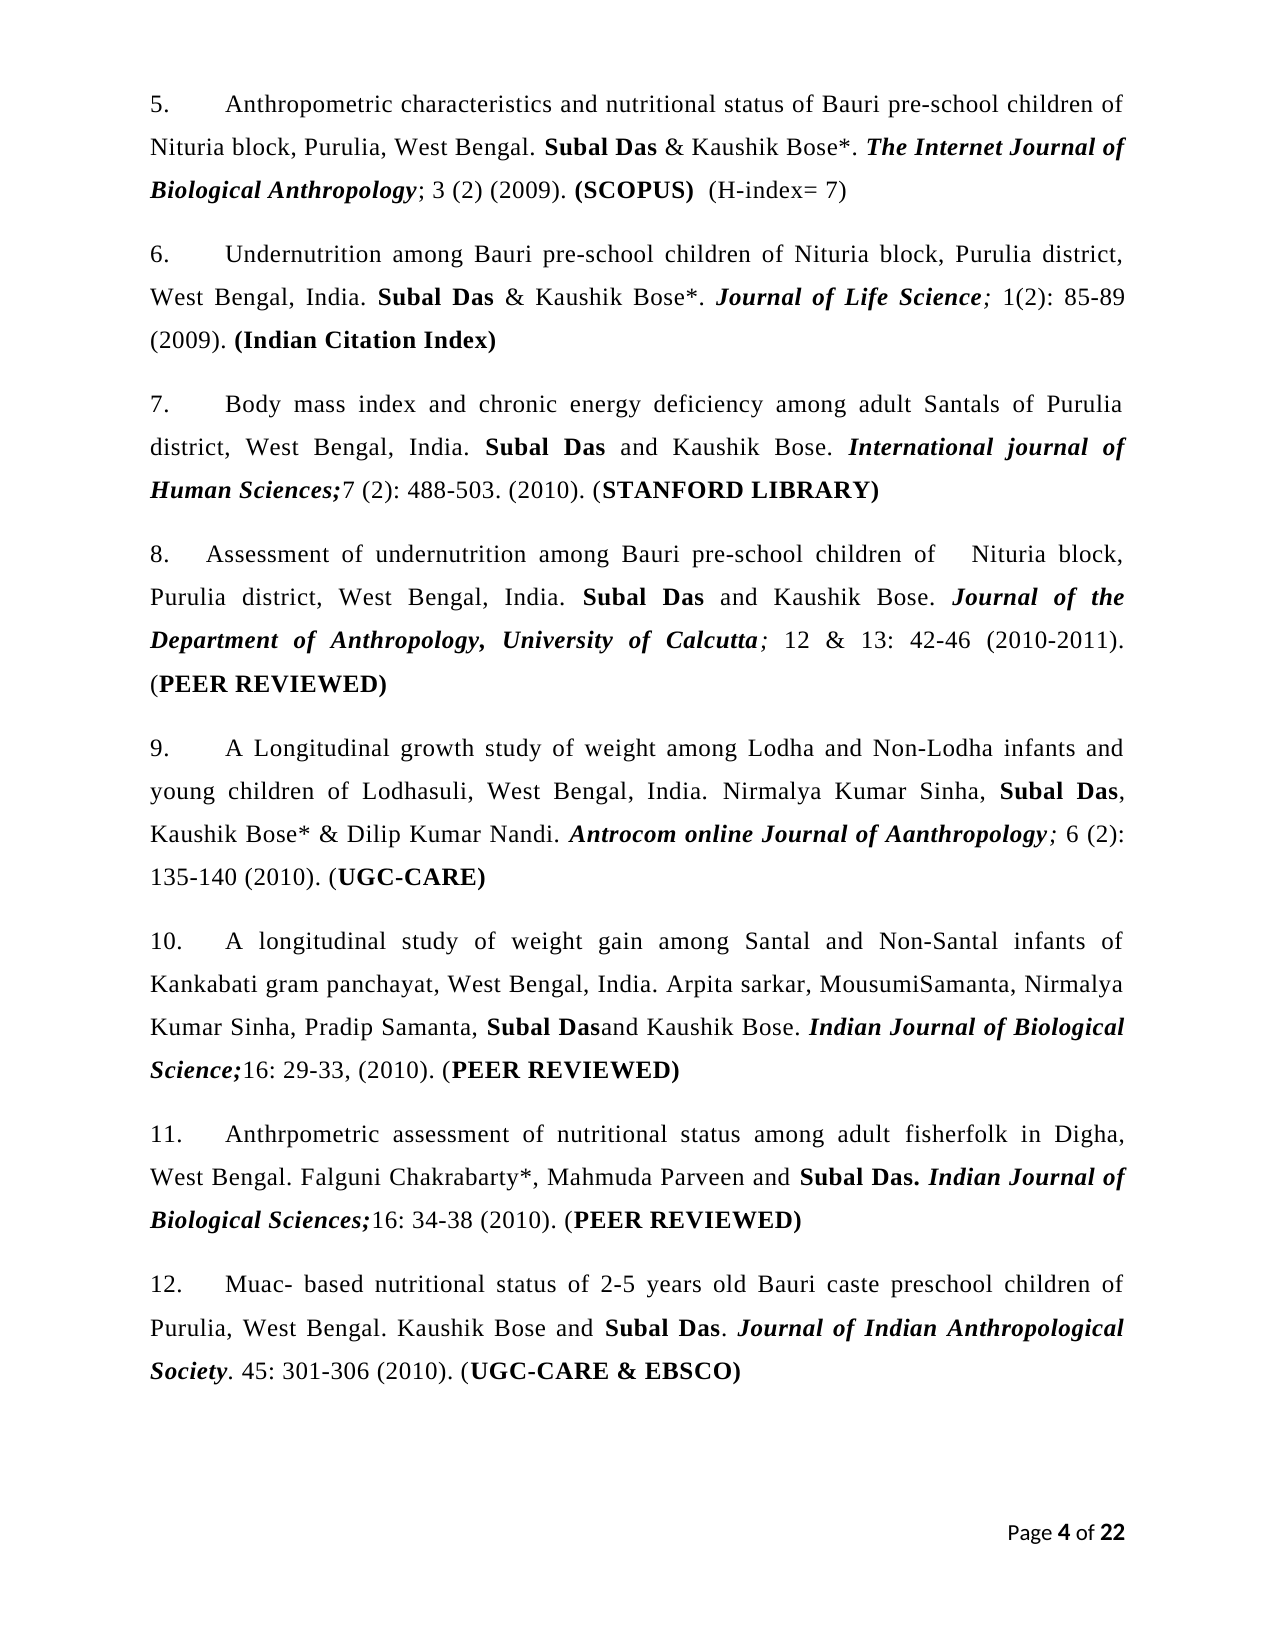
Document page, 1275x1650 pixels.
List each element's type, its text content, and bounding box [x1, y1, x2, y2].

text 12. Muac- based nutritional status of 2-5 years old Bauri caste preschool children of Purulia, West Bengal. Kaushik Bose and Subal Das. Journal of Indian Anthropological Society. 45: 301-306 (2010). (UGC-CARE & EBSCO) [150, 1269, 1125, 1384]
text 5. Anthropometric characteristics and nutritional status of Bauri pre-school children of Nituria block, Purulia, West Bengal. Subal Das & Kaushik Bose*. The Internet Journal of Biological Anthropology; 3 (2) (2009). (SCOPUS) (H-index= 7) [150, 89, 1125, 204]
text 10. A longitudinal study of weight gain among Santal and Non-Santal infants of Kankabati gram panchayat, West Bengal, India. Arpita sarkar, MousumiSamanta, Nirmalya Kumar Sinha, Pradip Samanta, Subal Dasand Kaushik Bose. Indian Journal of Biological Science;16: 29-33, (2010). (PEER REVIEWED) [150, 926, 1125, 1084]
text 8. Assessment of undernutrition among Bauri pre-school children of Nituria block, Purulia district, West Bengal, India. Subal Das and Kaushik Bose. Journal of the Department of Anthropology, University of Calcutta; 12 & 13: 42-46 (2010-2011). (PEER REVIEWED) [150, 539, 1125, 697]
text 6. Undernutrition among Bauri pre-school children of Nituria block, Purulia district, West Bengal, India. Subal Das & Kaushik Bose*. Journal of Life Science; 1(2): 85-89 (2009). (Indian Citation Index) [150, 239, 1125, 354]
text 11. Anthrpometric assessment of nutritional status among adult fisherfolk in Digha, West Bengal. Falguni Chakrabarty*, Mahmuda Parveen and Subal Das. Indian Journal of Biological Sciences;16: 34-38 (2010). (PEER REVIEWED) [150, 1119, 1125, 1234]
text 7. Body mass index and chronic energy deficiency among adult Santals of Purulia district, West Bengal, India. Subal Das and Kaushik Bose. International journal of Human Sciences;7 (2): 488-503. (2010). (STANFORD LIBRARY) [150, 389, 1125, 504]
text 9. A Longitudinal growth study of weight among Lodha and Non-Lodha infants and young children of Lodhasuli, West Bengal, India. Nirmalya Kumar Sinha, Subal Das, Kaushik Bose* & Dilip Kumar Nandi. Antrocom online Journal of Aanthropology; 6 (2): 135-140 (2010). (UGC-CARE) [150, 733, 1125, 891]
